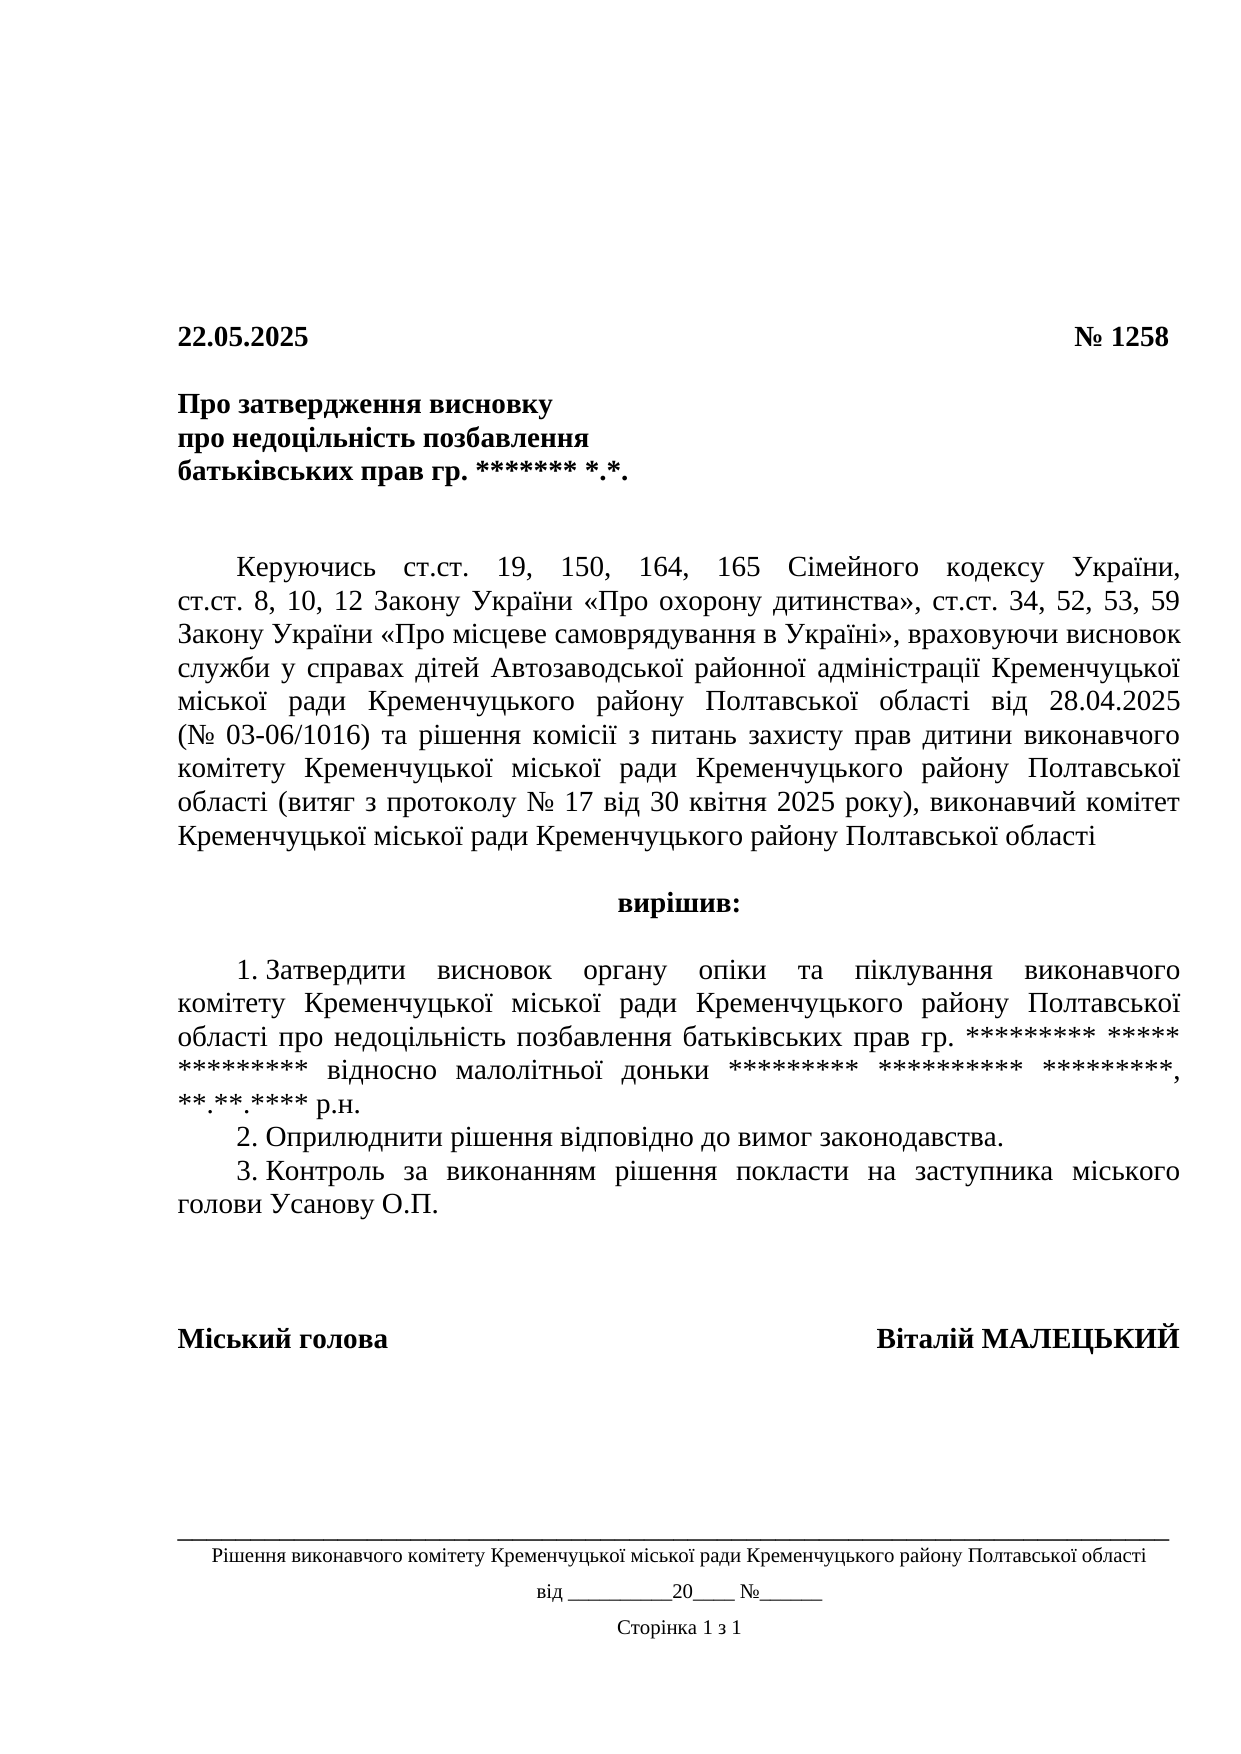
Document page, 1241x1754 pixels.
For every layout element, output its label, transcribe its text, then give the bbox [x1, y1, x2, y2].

text 2. Оприлюднити рішення відповідно до вимог законодавства. [177, 1119, 1181, 1153]
text батьківських прав гр. ******* *.*. [177, 453, 1181, 487]
text 3. Контроль за виконанням рішення покласти на заступника міського голови Усанову О.П. [177, 1153, 1181, 1220]
text 1. Затвердити висновок органу опіки та піклування виконавчого комітету Кременчуцької міської ради Кременчуцького району Полтавської області про недоцільність позбавлення батьківських прав гр. ********* ***** ********* відносно малолітньої доньки ********* ********** *********, **.**.**** р.н. [177, 952, 1181, 1119]
text вирішив: [177, 885, 1181, 918]
text Керуючись ст.ст. 19, 150, 164, 165 Сімейного кодексу України, ст.ст. 8, 10, 12 Закону України «Про охорону дитинства», ст.ст. 34, 52, 53, 59 Закону України «Про місцеве самоврядування в Україні», враховуючи висновок служби у справах дітей Автозаводської районної адміністрації Кременчуцької міської ради Кременчуцького району Полтавської області від 28.04.2025 (№ 03-06/1016) та рішення комісії з питань захисту прав дитини виконавчого комітету Кременчуцької міської ради Кременчуцького району Полтавської області (витяг з протоколу № 17 від 30 квітня 2025 року), виконавчий комітет Кременчуцької міської ради Кременчуцького району Полтавської області [177, 549, 1181, 851]
text про недоцільність позбавлення [177, 420, 1181, 453]
text 22.05.2025 № 1258 [177, 319, 1181, 353]
text Про затвердження висновку [177, 386, 1181, 420]
text Міський голова Віталій МАЛЕЦЬКИЙ [177, 1321, 1181, 1354]
